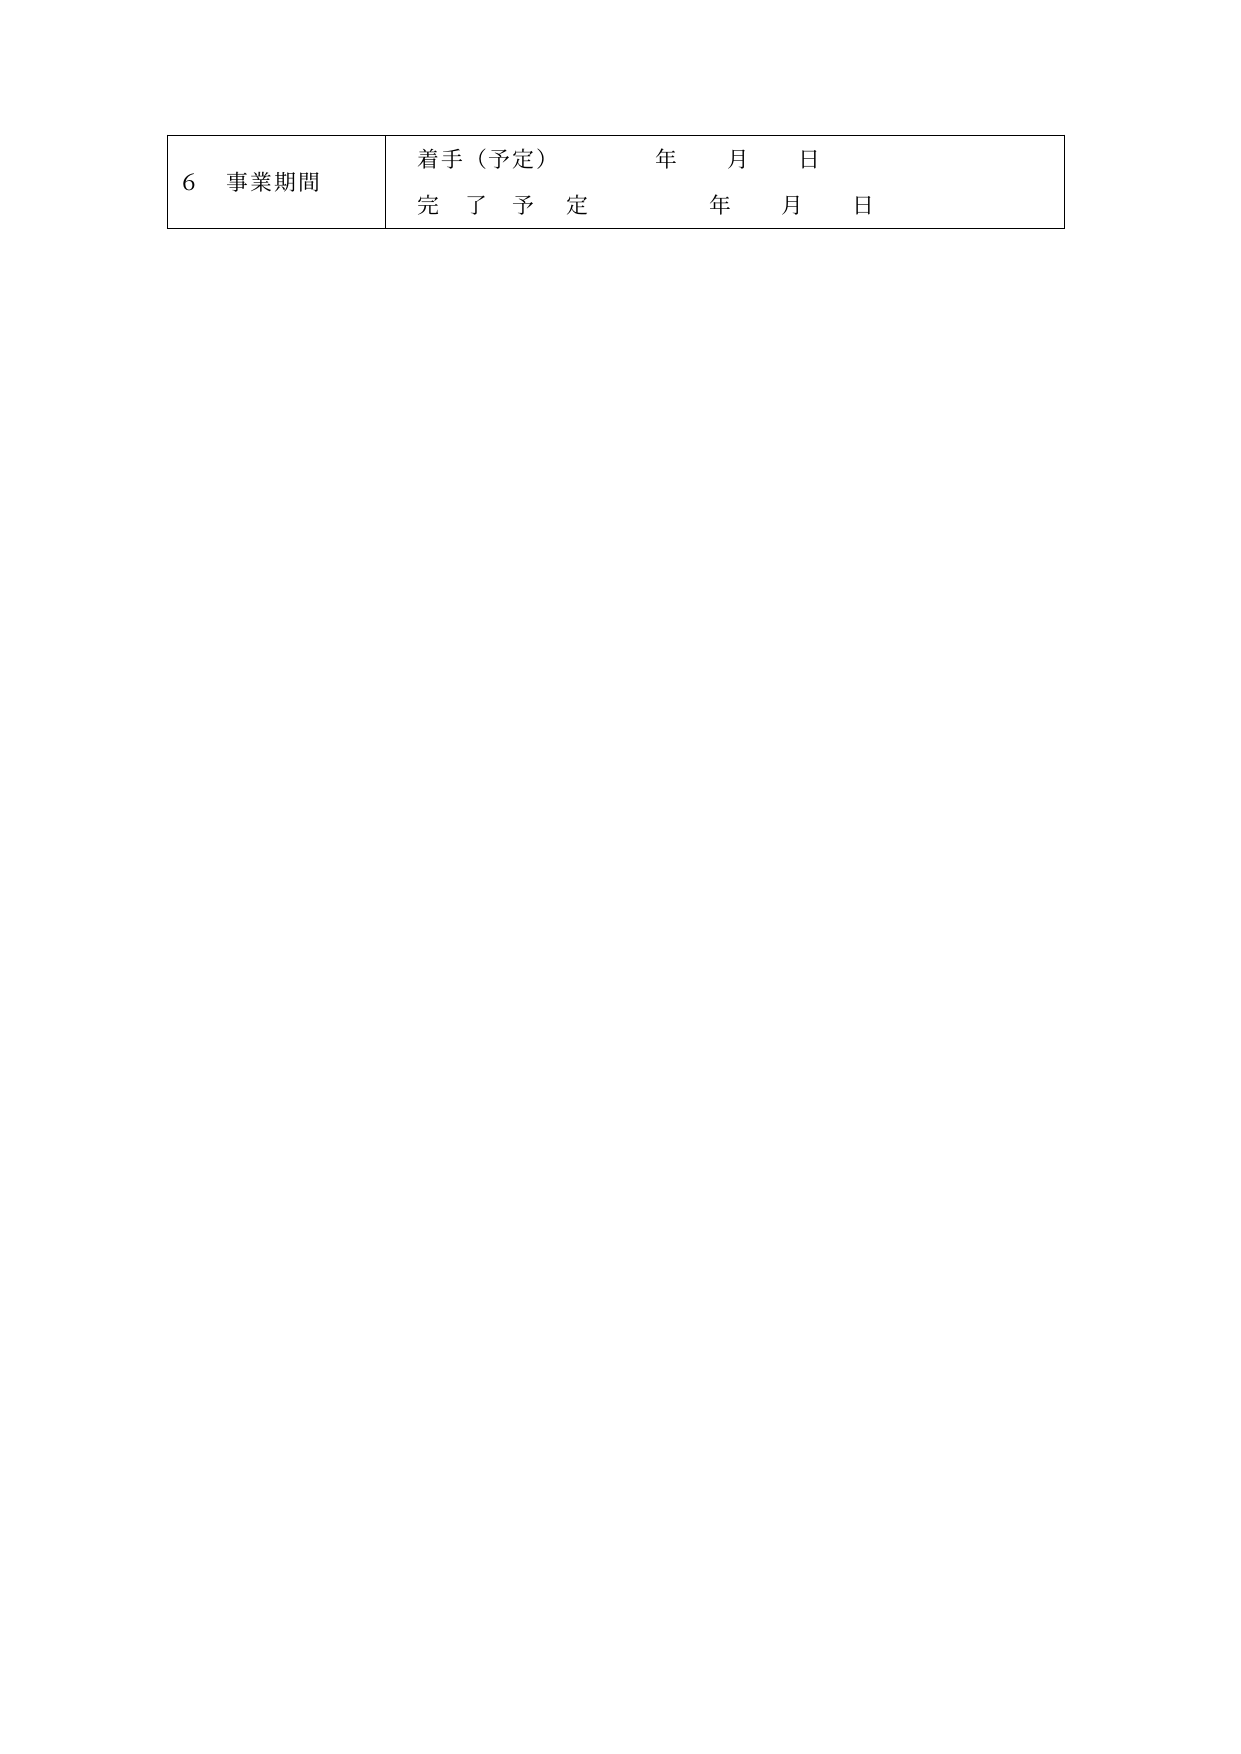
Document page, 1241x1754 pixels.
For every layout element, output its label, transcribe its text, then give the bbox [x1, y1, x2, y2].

table_cell 着手（予定） 年 月 日 完了予定 年 月 日 [386, 136, 1064, 227]
table_cell ６ 事業期間 [168, 136, 385, 227]
